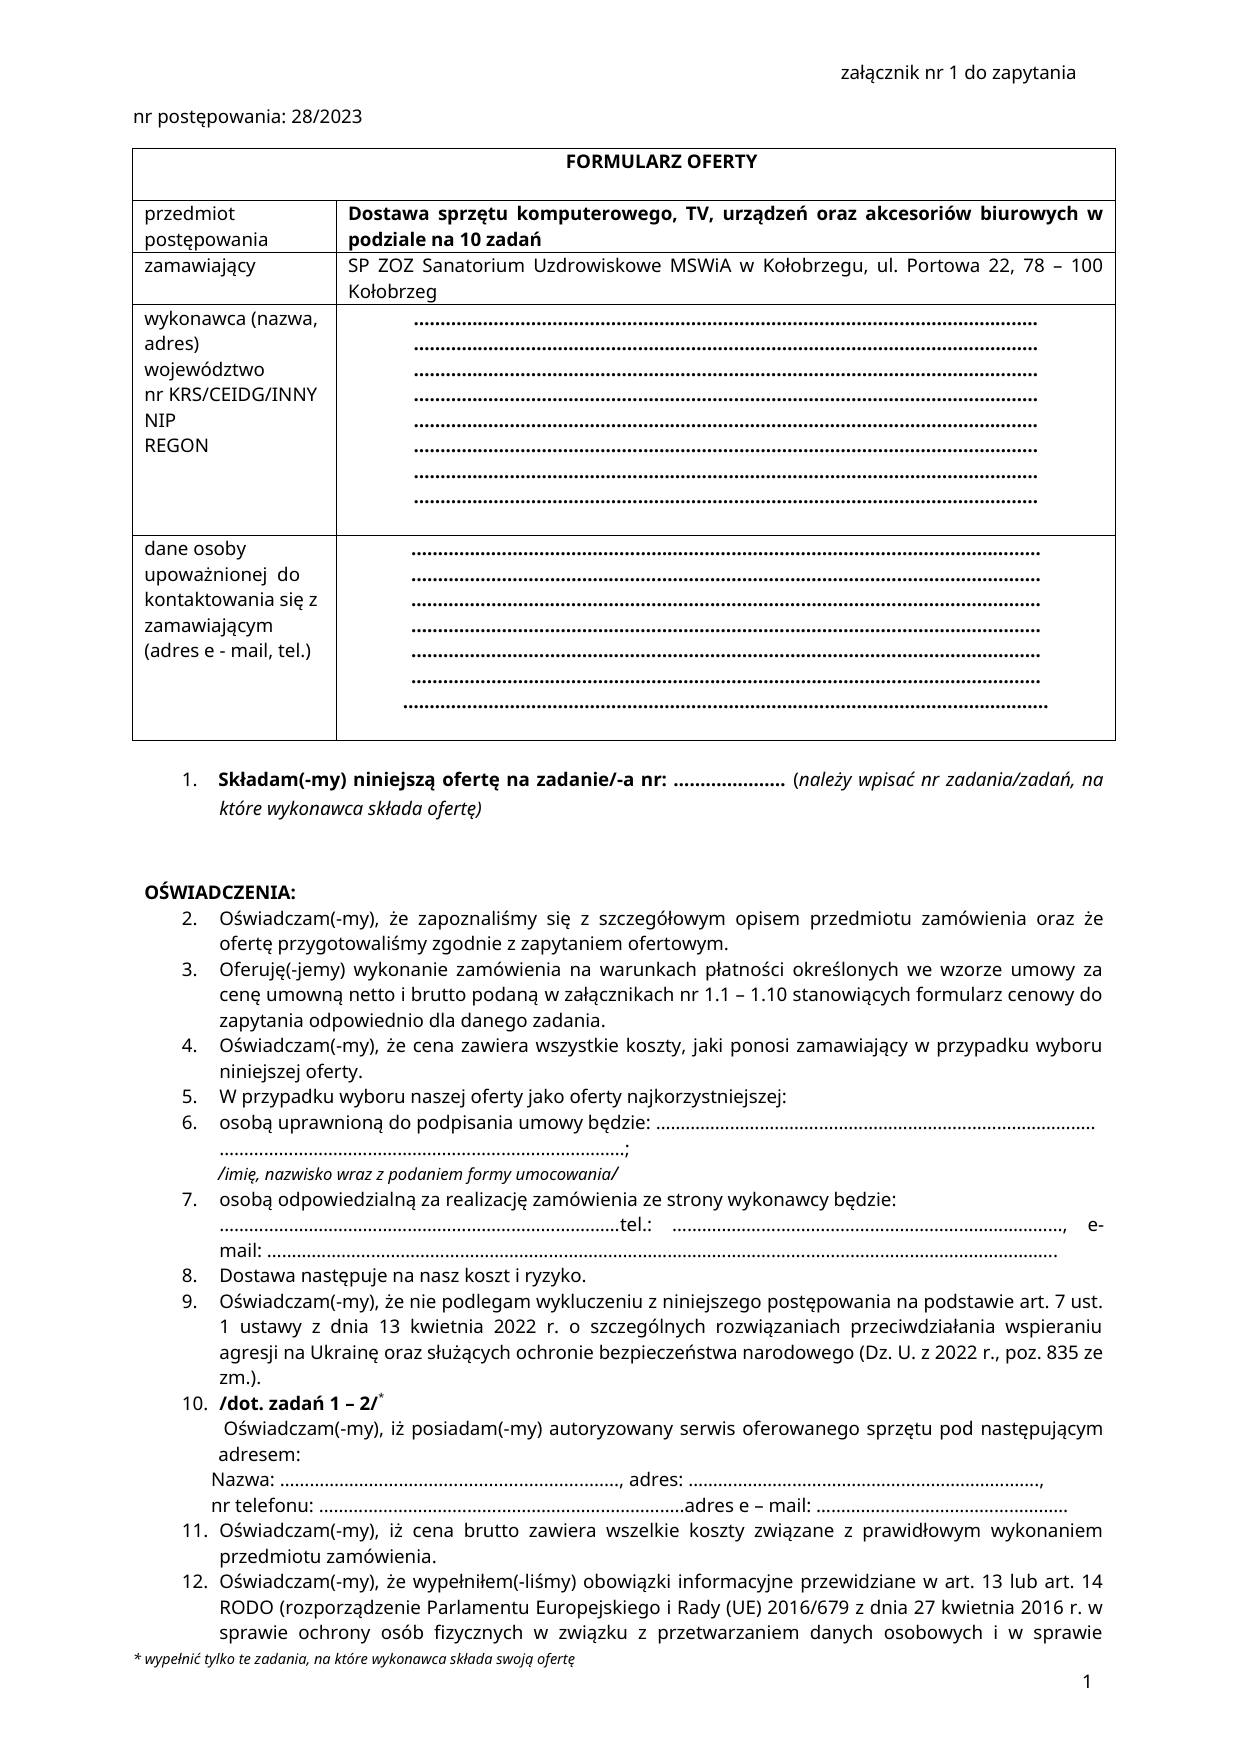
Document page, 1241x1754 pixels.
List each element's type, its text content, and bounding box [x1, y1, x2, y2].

text nr postępowania: 28/2023 [133, 103, 1093, 129]
table_cell …………………………………………………….………………………………………………… ……….……………………………………………………………………………………………… ..………………………………………………..…………………………………………………… ….…………………………………………………………………………………………………… ……….……………………………………………………………………………………………… ..………………………………………………..…………………………………………………… ….……………………………………………………………………………………………………… [337, 536, 1115, 740]
text załącznik nr 1 do zapytania [133, 59, 1093, 85]
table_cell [133, 741, 1115, 1649]
table_cell przedmiot postępowania [133, 201, 336, 252]
table_cell dane osoby upoważnionej do kontaktowania się z zamawiającym (adres e - mail, tel.) [133, 536, 336, 740]
table_cell wykonawca (nazwa, adres) województwo nr KRS/CEIDG/INNY NIP REGON [133, 305, 336, 534]
table_cell zamawiający [133, 253, 336, 304]
table_cell SP ZOZ Sanatorium Uzdrowiskowe MSWiA w Kołobrzegu, ul. Portowa 22, 78 – 100 Kołobrzeg [337, 253, 1115, 304]
table_cell Dostawa sprzętu komputerowego, TV, urządzeń oraz akcesoriów biurowych w podziale na 10 zadań [337, 201, 1115, 252]
table_cell …………………………………………………….……………………………………………….. ……………………………………………………………………………………………………… ………………………………………………..……………………………………………….…… ……………………………………………………………………………………………………… …………………………………………………….……………………………………………….. ……………………………………………………………………………………………………… ………………………………………………..…………………………………………….……… ……………………………………………………………………………………………………… [337, 305, 1115, 534]
table_header FORMULARZ OFERTY [133, 149, 1115, 199]
